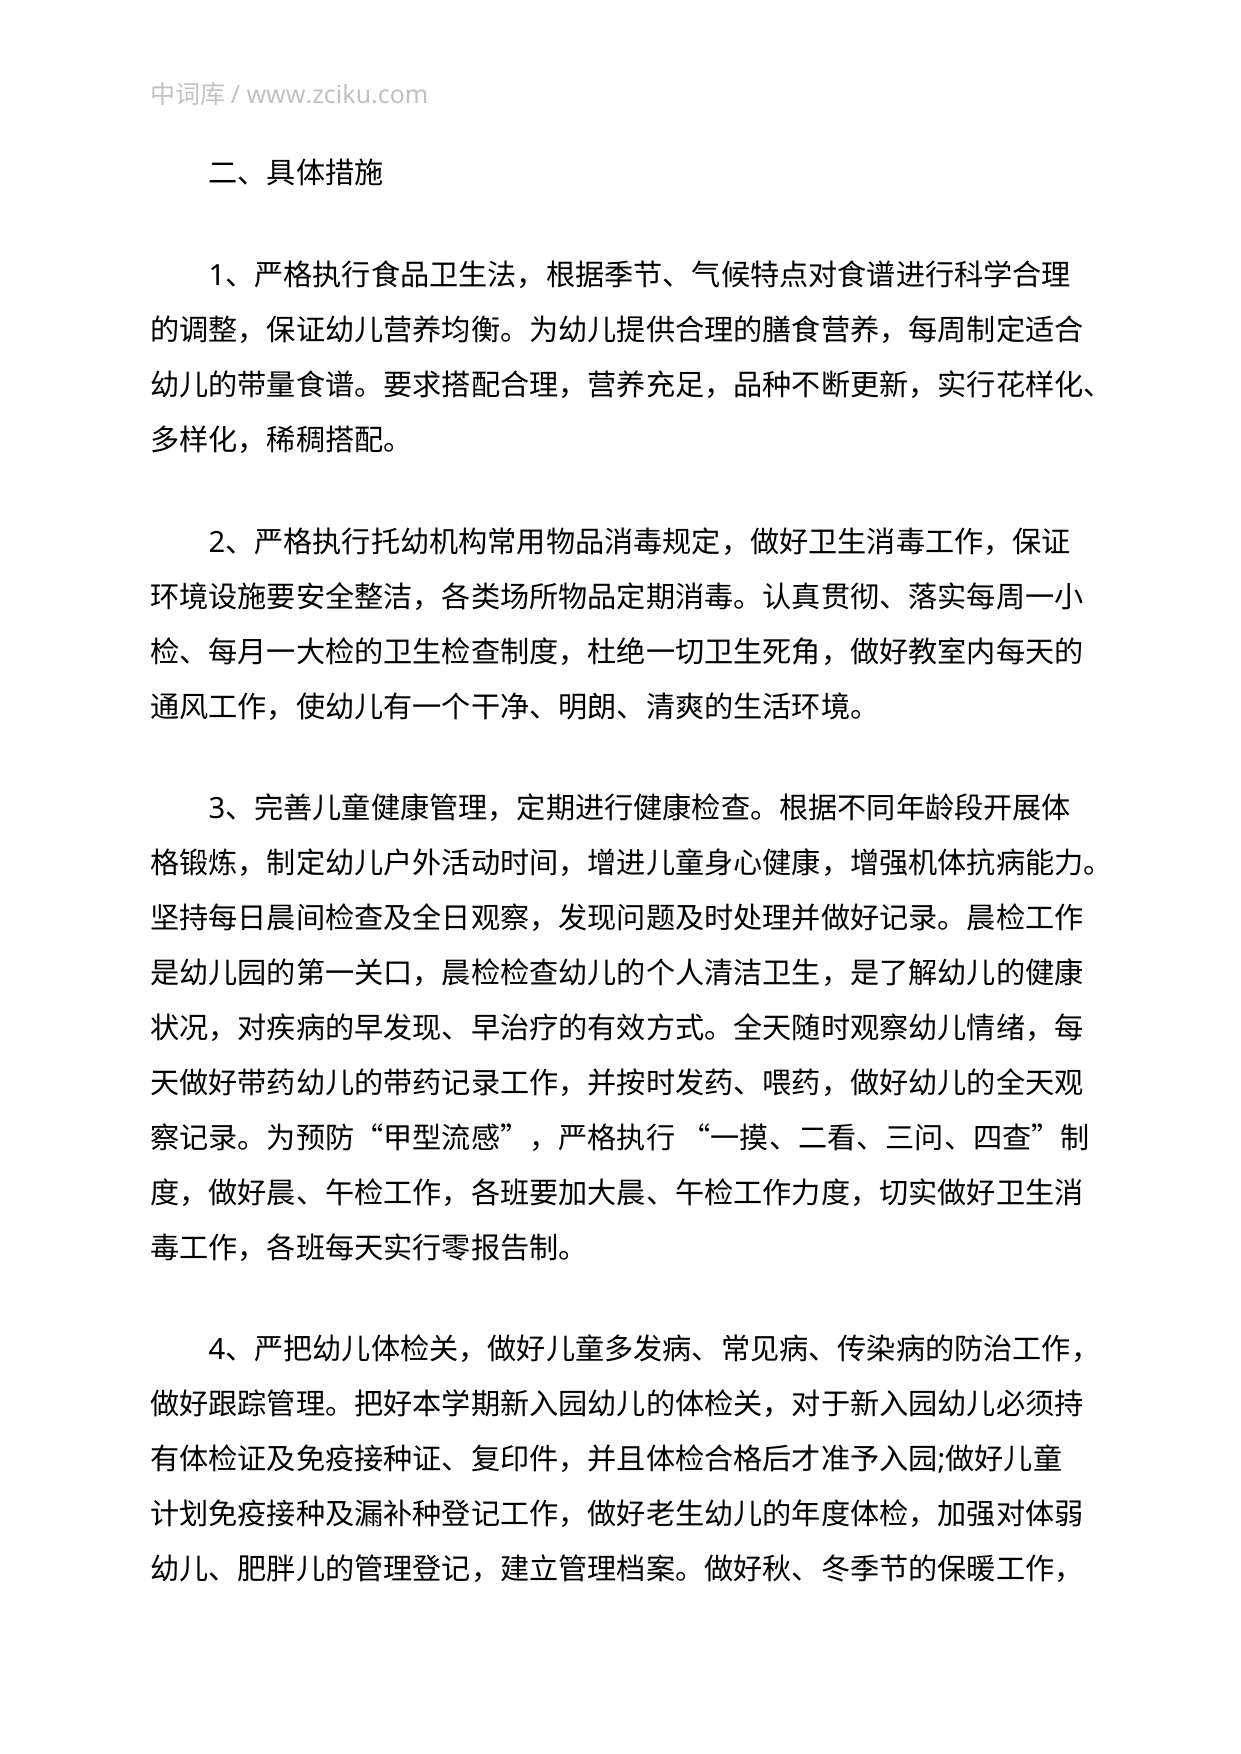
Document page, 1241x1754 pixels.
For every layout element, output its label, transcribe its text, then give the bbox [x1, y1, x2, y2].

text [150, 1326, 1090, 1588]
text 二、具体措施 [150, 150, 1090, 192]
text 3、完善儿童健康管理，定期进行健康检查。根据不同年龄段开展体格锻炼，制定幼儿户外活动时间，增进儿童身心健康，增强机体抗病能力。坚持每日晨间检查及全日观察，发现问题及时处理并做好记录。晨检工作是幼儿园的第一关口，晨检检查幼儿的个人清洁卫生，是了解幼儿的健康状况，对疾病的早发现、早治疗的有效方式。全天随时观察幼儿情绪，每天做好带药幼儿的带药记录工作，并按时发药、喂药，做好幼儿的全天观察记录。为预防“甲型流感”，严格执行 “一摸、二看、三问、四查”制度，做好晨、午检工作，各班要加大晨、午检工作力度，切实做好卫生消毒工作，各班每天实行零报告制。 [150, 785, 1090, 1266]
text 2、严格执行托幼机构常用物品消毒规定，做好卫生消毒工作，保证环境设施要安全整洁，各类场所物品定期消毒。认真贯彻、落实每周一小检、每月一大检的卫生检查制度，杜绝一切卫生死角，做好教室内每天的通风工作，使幼儿有一个干净、明朗、清爽的生活环境。 [150, 518, 1090, 725]
text 1、严格执行食品卫生法，根据季节、气候特点对食谱进行科学合理的调整，保证幼儿营养均衡。为幼儿提供合理的膳食营养，每周制定适合幼儿的带量食谱。要求搭配合理，营养充足，品种不断更新，实行花样化、多样化，稀稠搭配。 [150, 252, 1090, 459]
